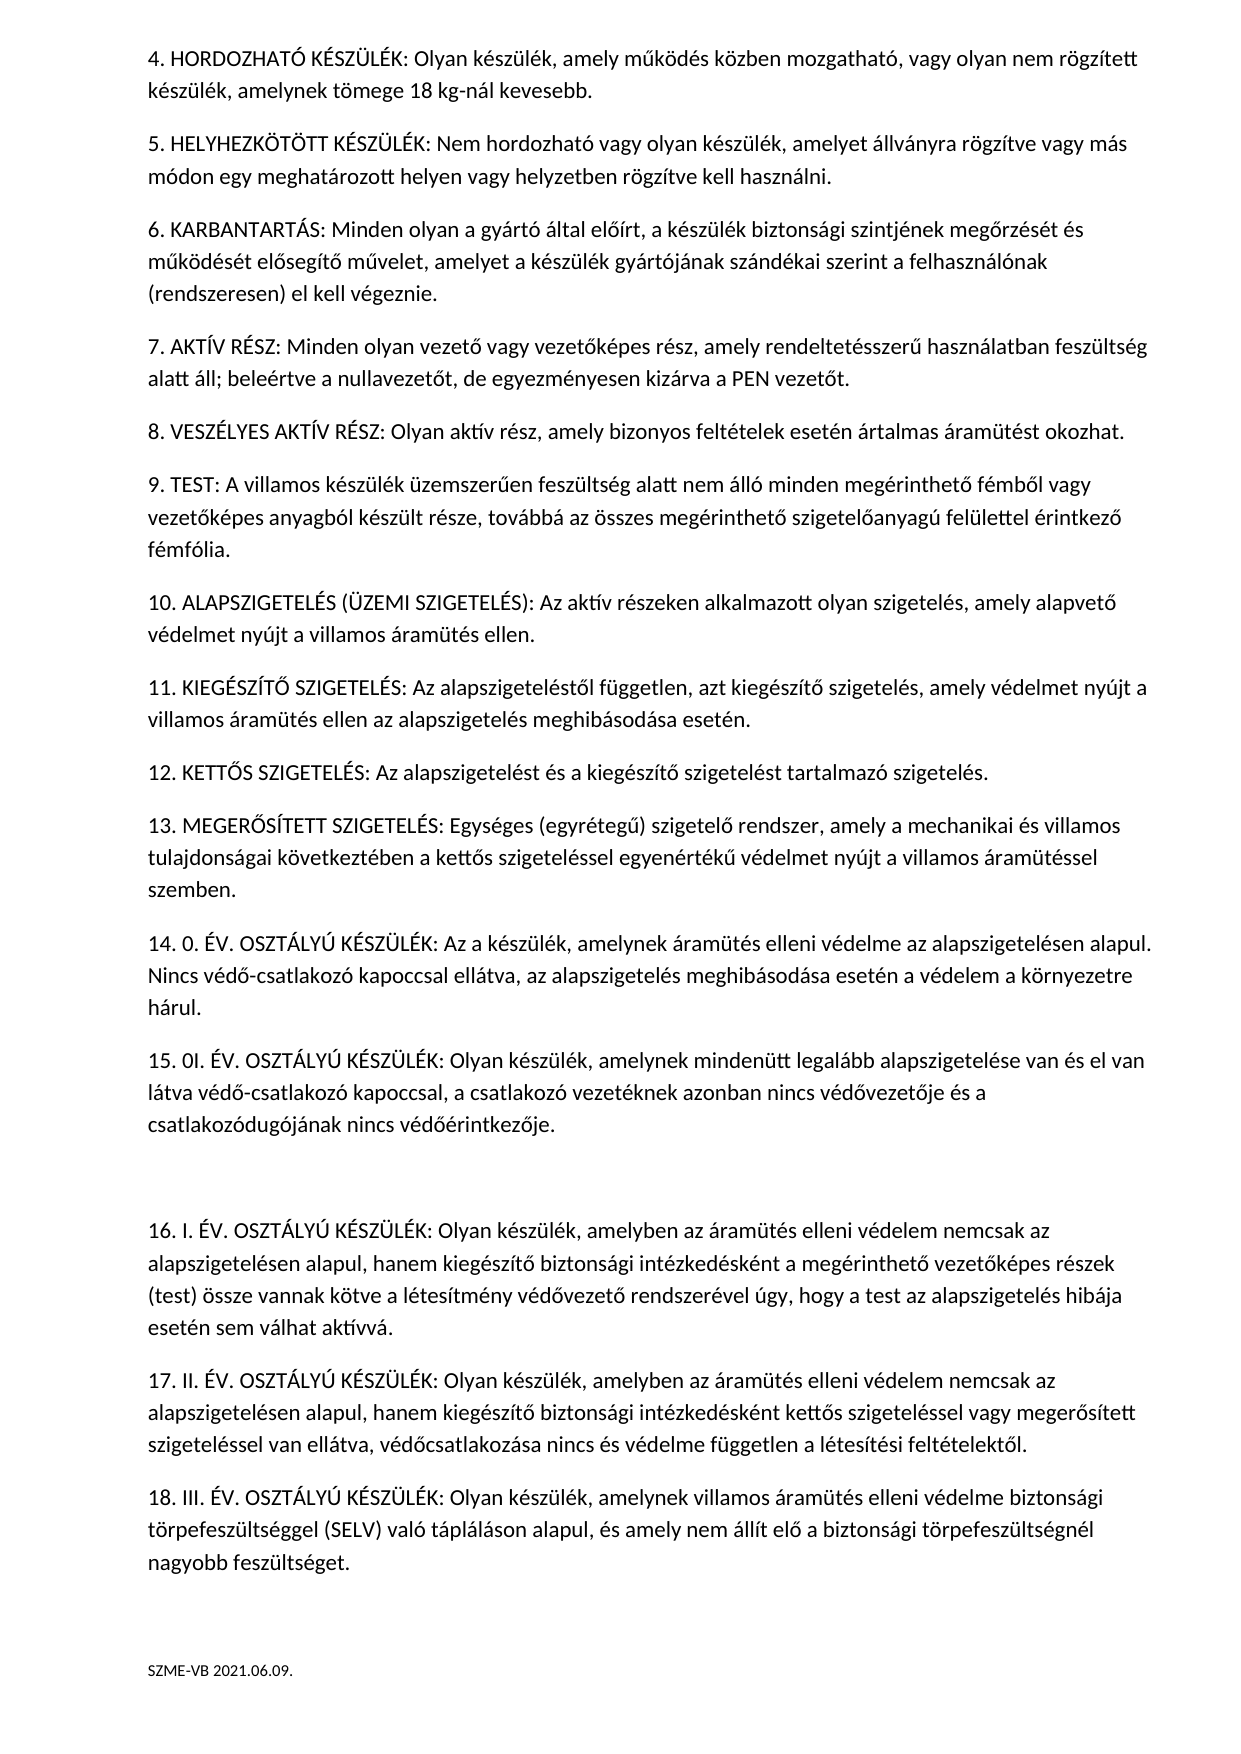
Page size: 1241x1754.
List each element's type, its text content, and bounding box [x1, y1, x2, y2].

text 18. III. ÉV. OSZTÁLYÚ KÉSZÜLÉK: Olyan készülék, amelynek villamos áramütés elleni védelme biztonsági törpefeszültséggel (SELV) való tápláláson alapul, és amely nem állít elő a biztonsági törpefeszültségnél nagyobb feszültséget. [148, 1483, 1166, 1576]
text 15. 0I. ÉV. OSZTÁLYÚ KÉSZÜLÉK: Olyan készülék, amelynek mindenütt legalább alapszigetelése van és el van látva védő-csatlakozó kapoccsal, a csatlakozó vezetéknek azonban nincs védővezetője és a csatlakozódugójának nincs védőérintkezője. [148, 1046, 1166, 1138]
text 10. ALAPSZIGETELÉS (ÜZEMI SZIGETELÉS): Az aktív részeken alkalmazott olyan szigetelés, amely alapvető védelmet nyújt a villamos áramütés ellen. [148, 588, 1166, 648]
text 4. HORDOZHATÓ KÉSZÜLÉK: Olyan készülék, amely működés közben mozgatható, vagy olyan nem rögzített készülék, amelynek tömege 18 kg-nál kevesebb. [148, 44, 1166, 104]
text 16. I. ÉV. OSZTÁLYÚ KÉSZÜLÉK: Olyan készülék, amelyben az áramütés elleni védelem nemcsak az alapszigetelésen alapul, hanem kiegészítő biztonsági intézkedésként a megérinthető vezetőképes részek (test) össze vannak kötve a létesítmény védővezető rendszerével úgy, hogy a test az alapszigetelés hibája esetén sem válhat aktívvá. [148, 1216, 1166, 1341]
text 17. II. ÉV. OSZTÁLYÚ KÉSZÜLÉK: Olyan készülék, amelyben az áramütés elleni védelem nemcsak az alapszigetelésen alapul, hanem kiegészítő biztonsági intézkedésként kettős szigeteléssel vagy megerősített szigeteléssel van ellátva, védőcsatlakozása nincs és védelme független a létesítési feltételektől. [148, 1366, 1166, 1458]
text 7. AKTÍV RÉSZ: Minden olyan vezető vagy vezetőképes rész, amely rendeltetésszerű használatban feszültség alatt áll; beleértve a nullavezetőt, de egyezményesen kizárva a PEN vezetőt. [148, 332, 1166, 392]
text 11. KIEGÉSZÍTŐ SZIGETELÉS: Az alapszigeteléstől független, azt kiegészítő szigetelés, amely védelmet nyújt a villamos áramütés ellen az alapszigetelés meghibásodása esetén. [148, 673, 1166, 733]
text 9. TEST: A villamos készülék üzemszerűen feszültség alatt nem álló minden megérinthető fémből vagy vezetőképes anyagból készült része, továbbá az összes megérinthető szigetelőanyagú felülettel érintkező fémfólia. [148, 470, 1166, 563]
text 5. HELYHEZKÖTÖTT KÉSZÜLÉK: Nem hordozható vagy olyan készülék, amelyet állványra rögzítve vagy más módon egy meghatározott helyen vagy helyzetben rögzítve kell használni. [148, 129, 1166, 190]
text 14. 0. ÉV. OSZTÁLYÚ KÉSZÜLÉK: Az a készülék, amelynek áramütés elleni védelme az alapszigetelésen alapul. Nincs védő-csatlakozó kapoccsal ellátva, az alapszigetelés meghibásodása esetén a védelem a környezetre hárul. [148, 929, 1166, 1021]
text 6. KARBANTARTÁS: Minden olyan a gyártó által előírt, a készülék biztonsági szintjének megőrzését és működését elősegítő művelet, amelyet a készülék gyártójának szándékai szerint a felhasználónak (rendszeresen) el kell végeznie. [148, 215, 1166, 307]
text 12. KETTŐS SZIGETELÉS: Az alapszigetelést és a kiegészítő szigetelést tartalmazó szigetelés. [148, 758, 1166, 786]
text 8. VESZÉLYES AKTÍV RÉSZ: Olyan aktív rész, amely bizonyos feltételek esetén ártalmas áramütést okozhat. [148, 417, 1166, 445]
text 13. MEGERŐSÍTETT SZIGETELÉS: Egységes (egyrétegű) szigetelő rendszer, amely a mechanikai és villamos tulajdonságai következtében a kettős szigeteléssel egyenértékű védelmet nyújt a villamos áramütéssel szemben. [148, 811, 1166, 904]
